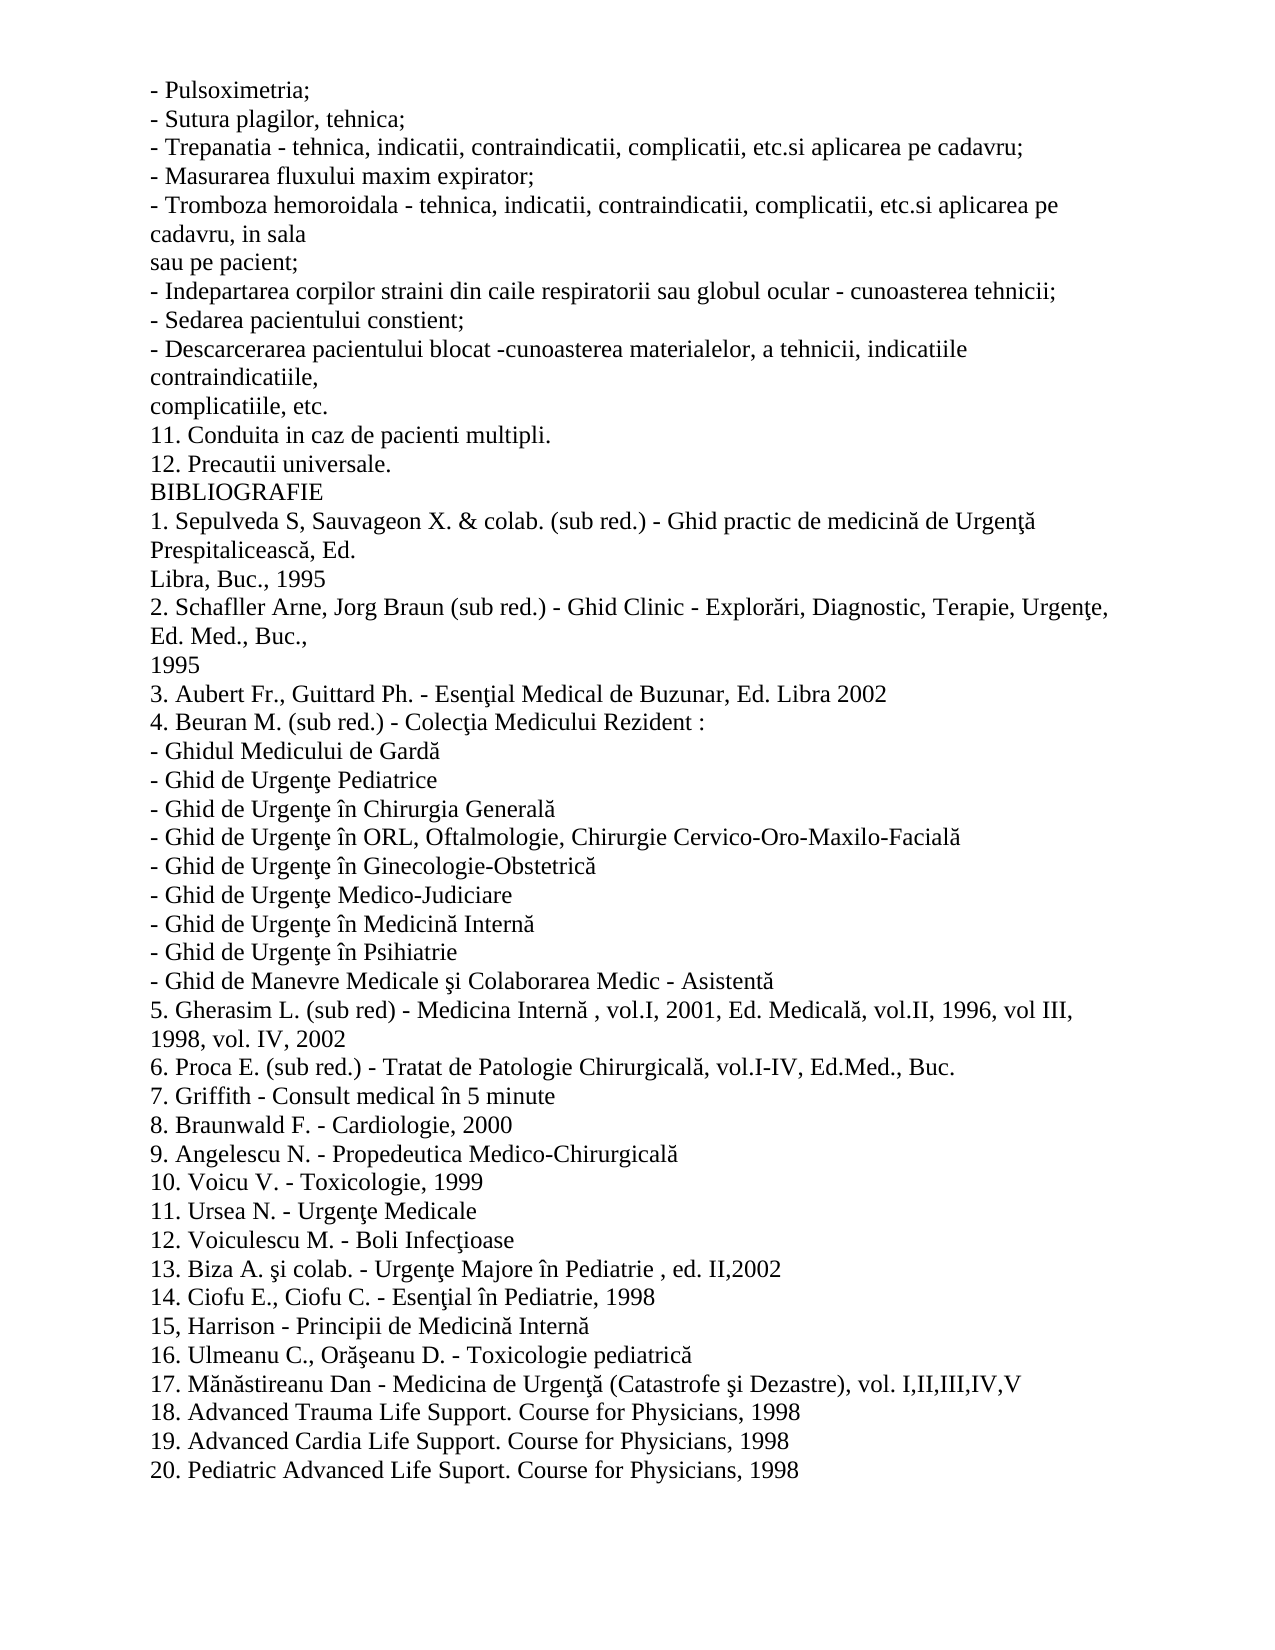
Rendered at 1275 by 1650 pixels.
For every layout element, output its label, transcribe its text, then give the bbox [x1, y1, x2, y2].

text - Trepanatia - tehnica, indicatii, contraindicatii, complicatii, etc.si aplicarea pe cadavru; [150, 132, 1125, 161]
text - Ghid de Urgenţe în Ginecologie-Obstetrică [150, 851, 1125, 880]
text - Masurarea fluxului maxim expirator; [150, 161, 1125, 190]
text sau pe pacient; [150, 247, 1125, 276]
text - Ghid de Urgenţe Pediatrice [150, 765, 1125, 794]
text 20. Pediatric Advanced Life Suport. Course for Physicians, 1998 [150, 1455, 1125, 1484]
text - Sutura plagilor, tehnica; [150, 104, 1125, 132]
text 19. Advanced Cardia Life Support. Course for Physicians, 1998 [150, 1426, 1125, 1455]
text 5. Gherasim L. (sub red) - Medicina Internă , vol.I, 2001, Ed. Medicală, vol.II, 1996, vol III, 1998, vol. IV, 2002 [150, 995, 1125, 1052]
text 11. Ursea N. - Urgenţe Medicale [150, 1196, 1125, 1225]
text BIBLIOGRAFIE [150, 477, 1125, 506]
text - Ghid de Urgenţe în Chirurgia Generală [150, 794, 1125, 822]
text 15, Harrison - Principii de Medicină Internă [150, 1311, 1125, 1340]
text - Descarcerarea pacientului blocat -cunoasterea materialelor, a tehnicii, indicatiile contraindicatiile, [150, 334, 1125, 391]
text - Indepartarea corpilor straini din caile respiratorii sau globul ocular - cunoasterea tehnicii; [150, 276, 1125, 305]
text 3. Aubert Fr., Guittard Ph. - Esenţial Medical de Buzunar, Ed. Libra 2002 [150, 679, 1125, 707]
text - Sedarea pacientului constient; [150, 305, 1125, 334]
text 4. Beuran M. (sub red.) - Colecţia Medicului Rezident : [150, 707, 1125, 736]
text complicatiile, etc. [150, 391, 1125, 420]
text 1995 [150, 650, 1125, 679]
text 6. Proca E. (sub red.) - Tratat de Patologie Chirurgicală, vol.I-IV, Ed.Med., Buc. [150, 1052, 1125, 1081]
text - Tromboza hemoroidala - tehnica, indicatii, contraindicatii, complicatii, etc.si aplicarea pe cadavru, in sala [150, 190, 1125, 247]
text 9. Angelescu N. - Propedeutica Medico-Chirurgicală [150, 1139, 1125, 1167]
text 16. Ulmeanu C., Orăşeanu D. - Toxicologie pediatrică [150, 1340, 1125, 1369]
text 10. Voicu V. - Toxicologie, 1999 [150, 1167, 1125, 1196]
text 17. Mănăstireanu Dan - Medicina de Urgenţă (Catastrofe şi Dezastre), vol. I,II,III,IV,V [150, 1369, 1125, 1397]
text 7. Griffith - Consult medical în 5 minute [150, 1081, 1125, 1110]
text - Ghid de Urgenţe în Psihiatrie [150, 937, 1125, 966]
text - Ghid de Urgenţe în ORL, Oftalmologie, Chirurgie Cervico-Oro-Maxilo-Facială [150, 822, 1125, 851]
text 14. Ciofu E., Ciofu C. - Esenţial în Pediatrie, 1998 [150, 1282, 1125, 1311]
text - Pulsoximetria; [150, 75, 1125, 104]
text - Ghid de Urgenţe în Medicină Internă [150, 909, 1125, 937]
text 12. Voiculescu M. - Boli Infecţioase [150, 1225, 1125, 1254]
text 1. Sepulveda S, Sauvageon X. & colab. (sub red.) - Ghid practic de medicină de Urgenţă Prespitalicească, Ed. [150, 506, 1125, 564]
text 13. Biza A. şi colab. - Urgenţe Majore în Pediatrie , ed. II,2002 [150, 1254, 1125, 1282]
text 8. Braunwald F. - Cardiologie, 2000 [150, 1110, 1125, 1139]
text Libra, Buc., 1995 [150, 564, 1125, 592]
text 18. Advanced Trauma Life Support. Course for Physicians, 1998 [150, 1397, 1125, 1426]
text - Ghid de Urgenţe Medico-Judiciare [150, 880, 1125, 909]
text 11. Conduita in caz de pacienti multipli. [150, 420, 1125, 449]
text 12. Precautii universale. [150, 449, 1125, 477]
text - Ghid de Manevre Medicale şi Colaborarea Medic - Asistentă [150, 966, 1125, 995]
text - Ghidul Medicului de Gardă [150, 736, 1125, 765]
text 2. Schafller Arne, Jorg Braun (sub red.) - Ghid Clinic - Explorări, Diagnostic, Terapie, Urgenţe, Ed. Med., Buc., [150, 592, 1125, 650]
